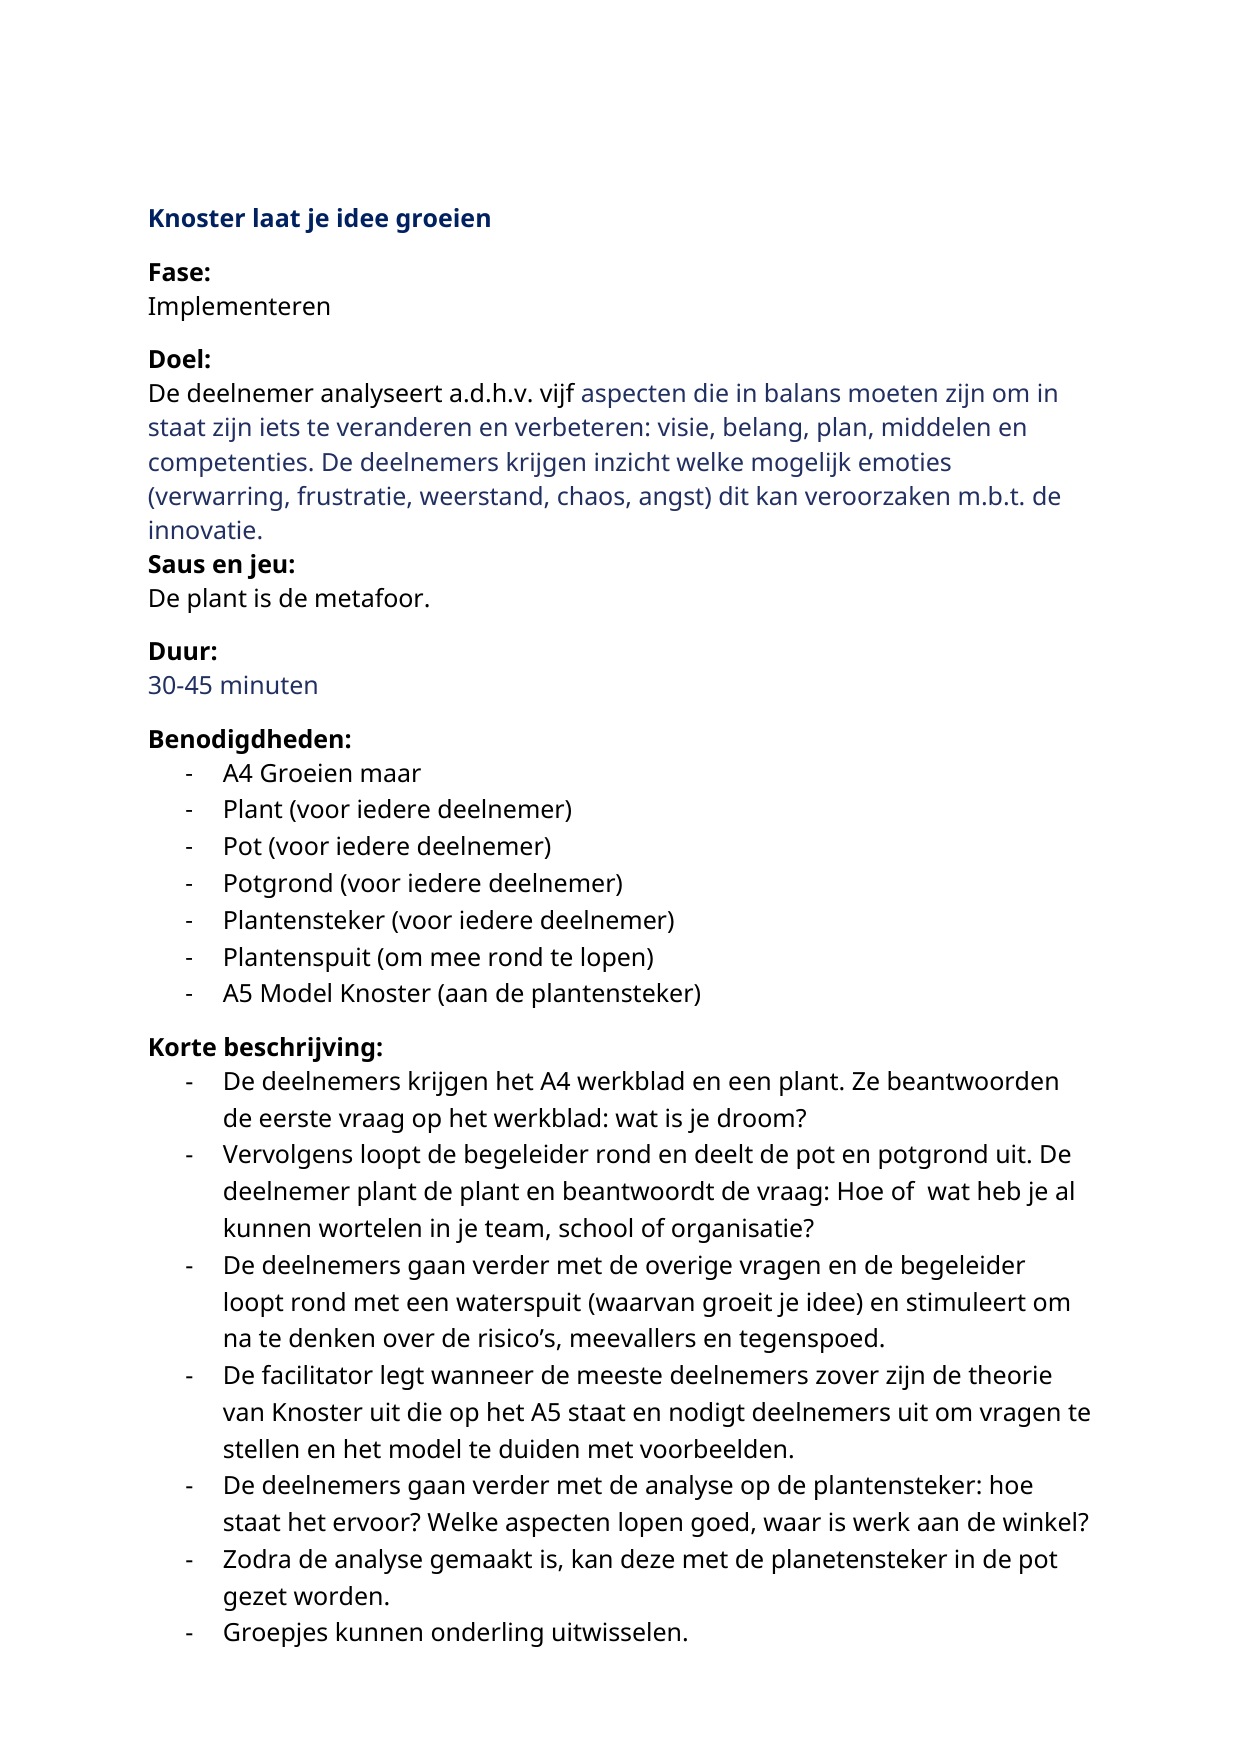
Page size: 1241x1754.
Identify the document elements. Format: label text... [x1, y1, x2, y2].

list A4 Groeien maar [185, 755, 1093, 789]
list De deelnemers gaan verder met de analyse op de plantensteker: hoe staat het ervoor? Welke aspecten lopen goed, waar is werk aan de winkel? [185, 1468, 1093, 1539]
text Doel: [148, 342, 1093, 376]
text Fase: [148, 254, 1093, 288]
text De plant is de metafoor. [148, 580, 1093, 614]
text Implementeren [148, 288, 1093, 323]
list De facilitator legt wanneer de meeste deelnemers zover zijn de theorie van Knoster uit die op het A5 staat en nodigt deelnemers uit om vragen te stellen en het model te duiden met voorbeelden. [185, 1358, 1093, 1465]
text Knoster laat je idee groeien [148, 201, 1093, 235]
text Benodigdheden: [148, 721, 1093, 755]
list Plant (voor iedere deelnemer) [185, 792, 1093, 826]
list De deelnemers krijgen het A4 werkblad en een plant. Ze beantwoorden de eerste vraag op het werkblad: wat is je droom? [185, 1063, 1093, 1134]
text Korte beschrijving: [148, 1029, 1093, 1063]
list Plantenspuit (om mee rond te lopen) [185, 939, 1093, 973]
list A5 Model Knoster (aan de plantensteker) [185, 976, 1093, 1010]
list Zodra de analyse gemaakt is, kan deze met de planetensteker in de pot gezet worden. [185, 1542, 1093, 1612]
list De deelnemers gaan verder met de overige vragen en de begeleider loopt rond met een waterspuit (waarvan groeit je idee) en stimuleert om na te denken over de risico’s, meevallers en tegenspoed. [185, 1247, 1093, 1355]
text 30-45 minuten [148, 668, 1093, 702]
text Duur: [148, 634, 1093, 668]
text De deelnemer analyseert a.d.h.v. vijf aspecten die in balans moeten zijn om in staat zijn iets te veranderen en verbeteren: visie, belang, plan, middelen en competenties. De deelnemers krijgen inzicht welke mogelijk emoties (verwarring, frustratie, weerstand, chaos, angst) dit kan veroorzaken m.b.t. de innovatie. [148, 376, 1093, 546]
list Potgrond (voor iedere deelnemer) [185, 866, 1093, 900]
text Saus en jeu: [148, 546, 1093, 580]
list Pot (voor iedere deelnemer) [185, 829, 1093, 863]
list Groepjes kunnen onderling uitwisselen. [185, 1615, 1093, 1649]
list Plantensteker (voor iedere deelnemer) [185, 902, 1093, 937]
list Vervolgens loopt de begeleider rond en deelt de pot en potgrond uit. De deelnemer plant de plant en beantwoordt de vraag: Hoe of wat heb je al kunnen wortelen in je team, school of organisatie? [185, 1137, 1093, 1245]
